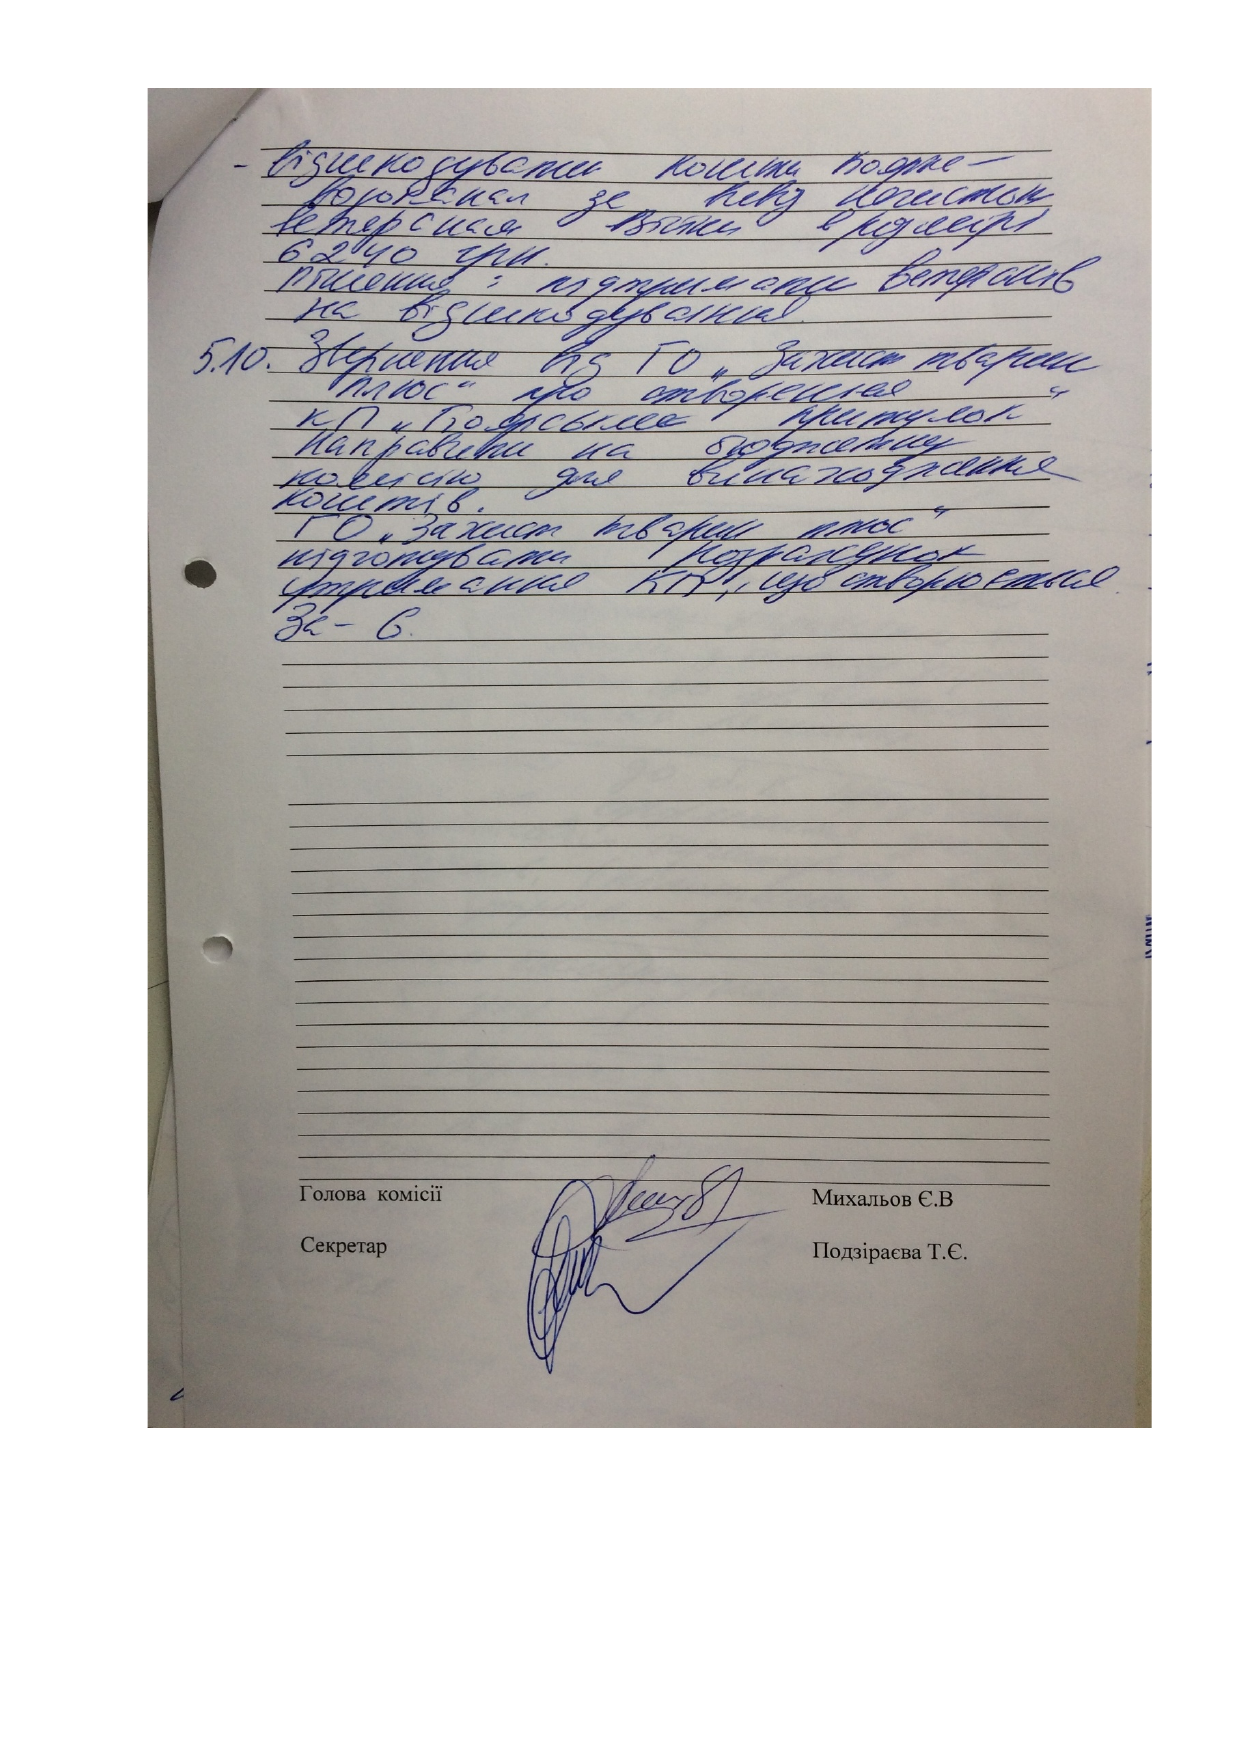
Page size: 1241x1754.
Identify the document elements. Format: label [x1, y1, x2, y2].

picture [147, 88, 1152, 1428]
